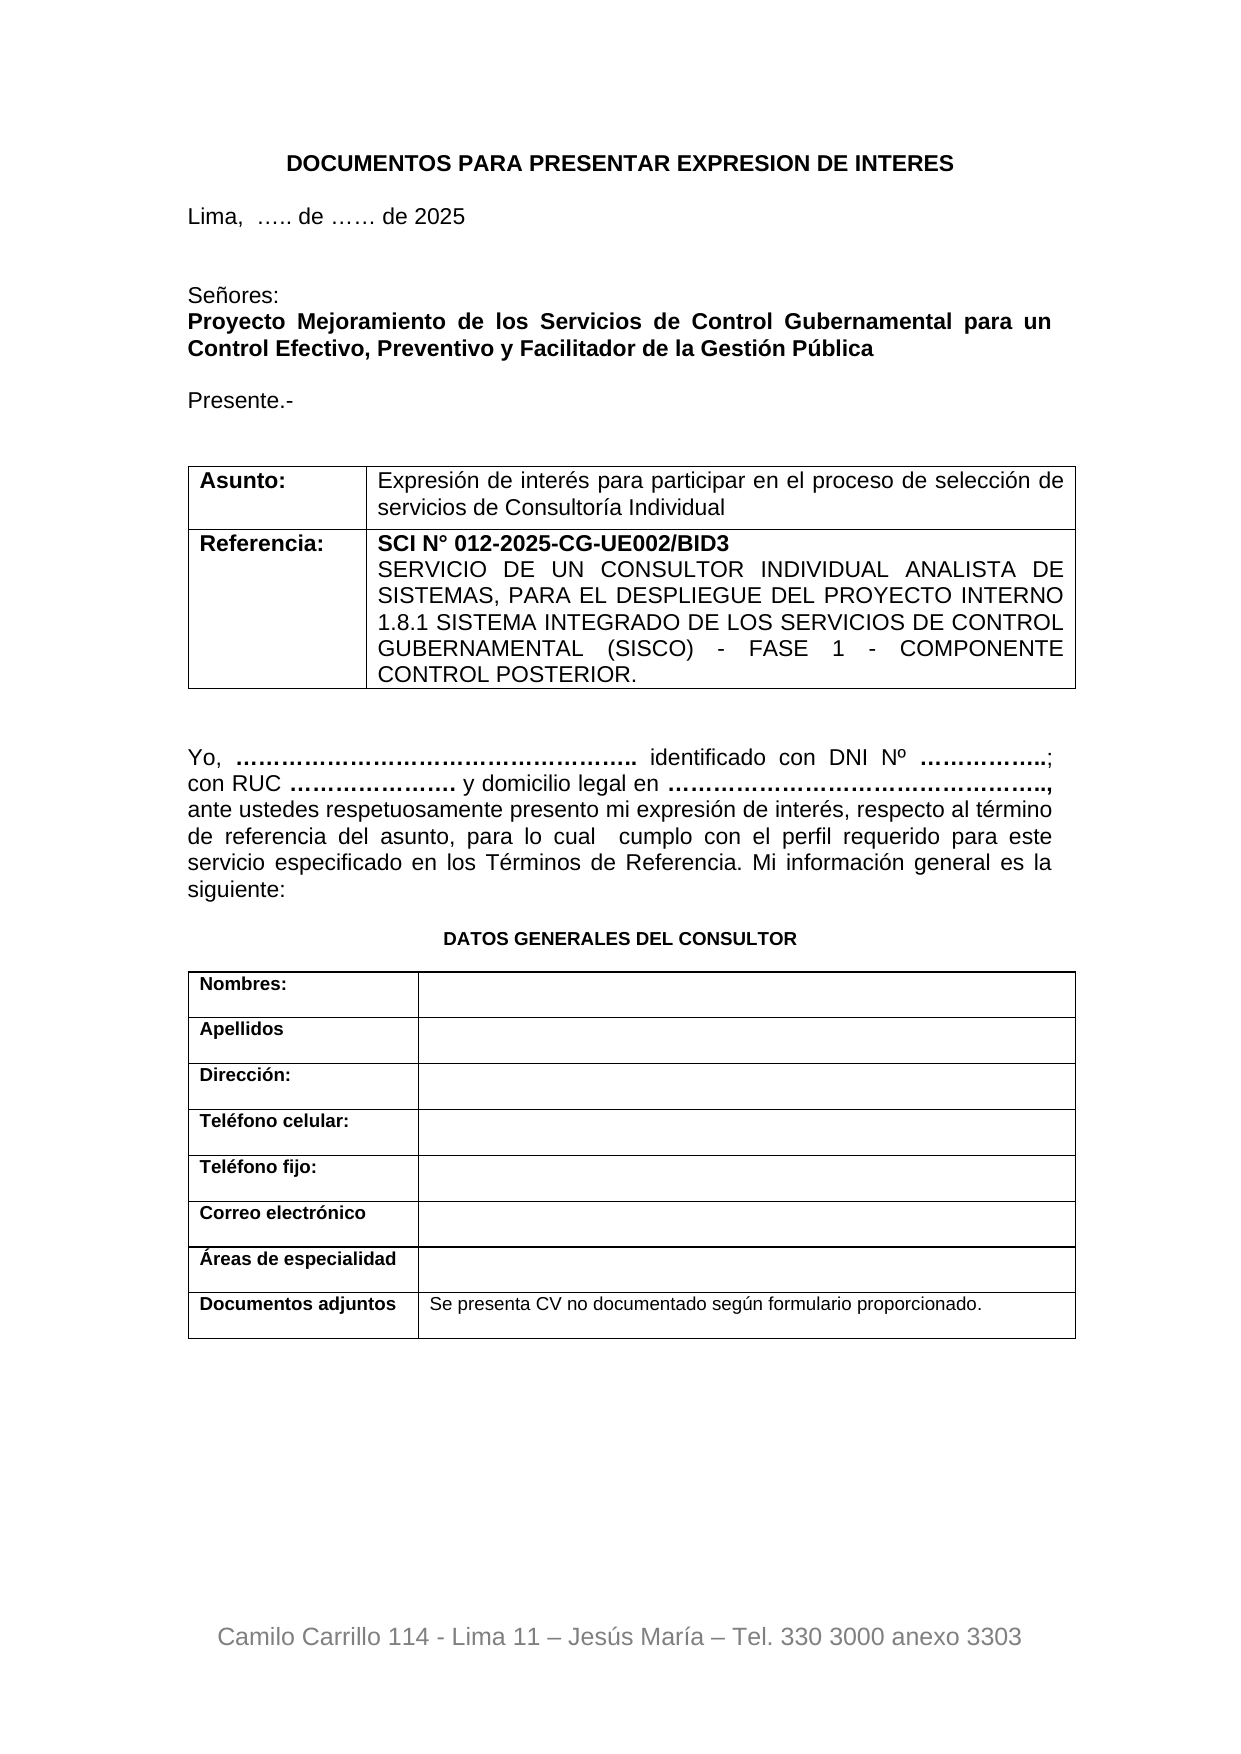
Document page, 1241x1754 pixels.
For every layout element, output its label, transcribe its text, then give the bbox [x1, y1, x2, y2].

text Presente.- [187, 387, 1053, 413]
text Lima, ….. de …… de 2025 [187, 203, 1053, 229]
table_cell Áreas de especialidad [189, 1248, 418, 1292]
table_cell Dirección: [189, 1064, 418, 1109]
table_cell Referencia: [189, 530, 366, 688]
text DOCUMENTOS PARA PRESENTAR EXPRESION DE INTERES [187, 150, 1053, 176]
table_header Nombres: [189, 973, 418, 1017]
text DATOS GENERALES DEL CONSULTOR [187, 928, 1053, 950]
text Señores: [187, 282, 1053, 308]
table_cell [419, 1110, 1075, 1155]
table_header [419, 973, 1075, 1017]
table_cell Correo electrónico [189, 1202, 418, 1246]
table_cell SCI N° 012-2025-CG-UE002/BID3 SERVICIO DE UN CONSULTOR INDIVIDUAL ANALISTA DE SISTEMAS, PARA EL DESPLIEGUE DEL PROYECTO INTERNO 1.8.1 SISTEMA INTEGRADO DE LOS SERVICIOS DE CONTROL GUBERNAMENTAL (SISCO) - FASE 1 - COMPONENTE CONTROL POSTERIOR. [367, 530, 1075, 688]
table_header Expresión de interés para participar en el proceso de selección de servicios de Consultoría Individual [367, 467, 1075, 528]
table_cell [419, 1018, 1075, 1063]
table_cell [419, 1156, 1075, 1201]
table_cell Se presenta CV no documentado según formulario proporcionado. [419, 1293, 1075, 1338]
table_cell Teléfono celular: [189, 1110, 418, 1155]
table_cell [419, 1064, 1075, 1109]
table_cell Documentos adjuntos [189, 1293, 418, 1338]
table_cell Teléfono fijo: [189, 1156, 418, 1201]
table_cell Apellidos [189, 1018, 418, 1063]
table_header Asunto: [189, 467, 366, 528]
text Yo, …………………………………………….. identificado con DNI Nº ……………..; con RUC …………………. y domicilio legal en ………………………………………….., ante ustedes respetuosamente presento mi expresión de interés, respecto al término de referencia del asunto, para lo cual cumplo con el perfil requerido para este servicio especificado en los Términos de Referencia. Mi información general es la siguiente: [187, 744, 1053, 902]
text Proyecto Mejoramiento de los Servicios de Control Gubernamental para un Control Efectivo, Preventivo y Facilitador de la Gestión Pública [187, 308, 1053, 361]
table_cell [419, 1202, 1075, 1246]
table_cell [419, 1248, 1075, 1292]
